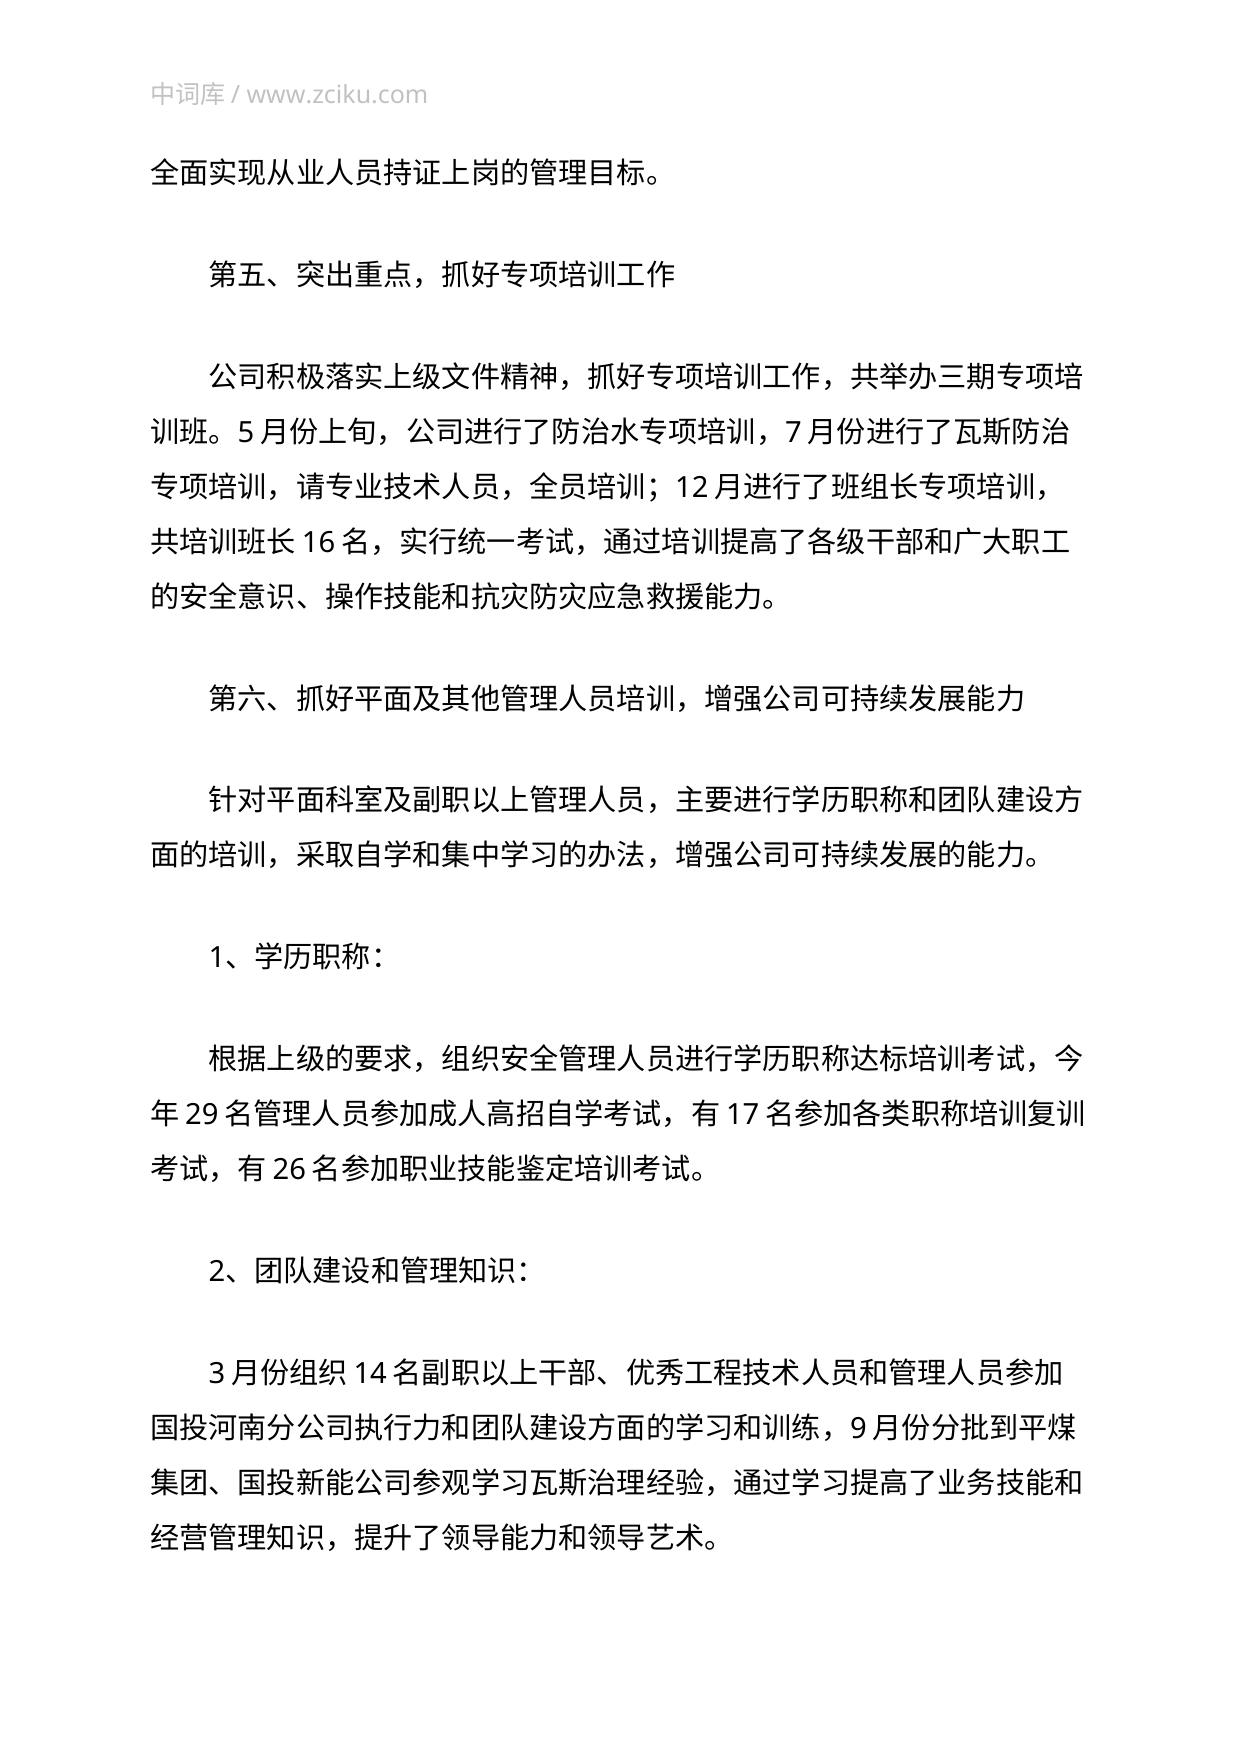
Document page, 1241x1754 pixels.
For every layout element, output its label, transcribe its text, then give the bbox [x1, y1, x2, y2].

text 1、学历职称： [150, 934, 1090, 976]
text 第六、抓好平面及其他管理人员培训，增强公司可持续发展能力 [150, 675, 1090, 717]
text 第五、突出重点，抓好专项培训工作 [150, 252, 1090, 294]
text 3月份组织14名副职以上干部、优秀工程技术人员和管理人员参加国投河南分公司执行力和团队建设方面的学习和训练，9月份分批到平煤集团、国投新能公司参观学习瓦斯治理经验，通过学习提高了业务技能和经营管理知识，提升了领导能力和领导艺术。 [150, 1349, 1090, 1557]
text 根据上级的要求，组织安全管理人员进行学历职称达标培训考试，今年29名管理人员参加成人高招自学考试，有17名参加各类职称培训复训考试，有26名参加职业技能鉴定培训考试。 [150, 1036, 1090, 1188]
text 公司积极落实上级文件精神，抓好专项培训工作，共举办三期专项培训班。5月份上旬，公司进行了防治水专项培训，7月份进行了瓦斯防治专项培训，请专业技术人员，全员培训；12月进行了班组长专项培训，共培训班长16名，实行统一考试，通过培训提高了各级干部和广大职工的安全意识、操作技能和抗灾防灾应急救援能力。 [150, 353, 1090, 616]
text 2、团队建设和管理知识： [150, 1247, 1090, 1290]
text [150, 150, 1090, 192]
text 针对平面科室及副职以上管理人员，主要进行学历职称和团队建设方面的培训，采取自学和集中学习的办法，增强公司可持续发展的能力。 [150, 777, 1090, 874]
